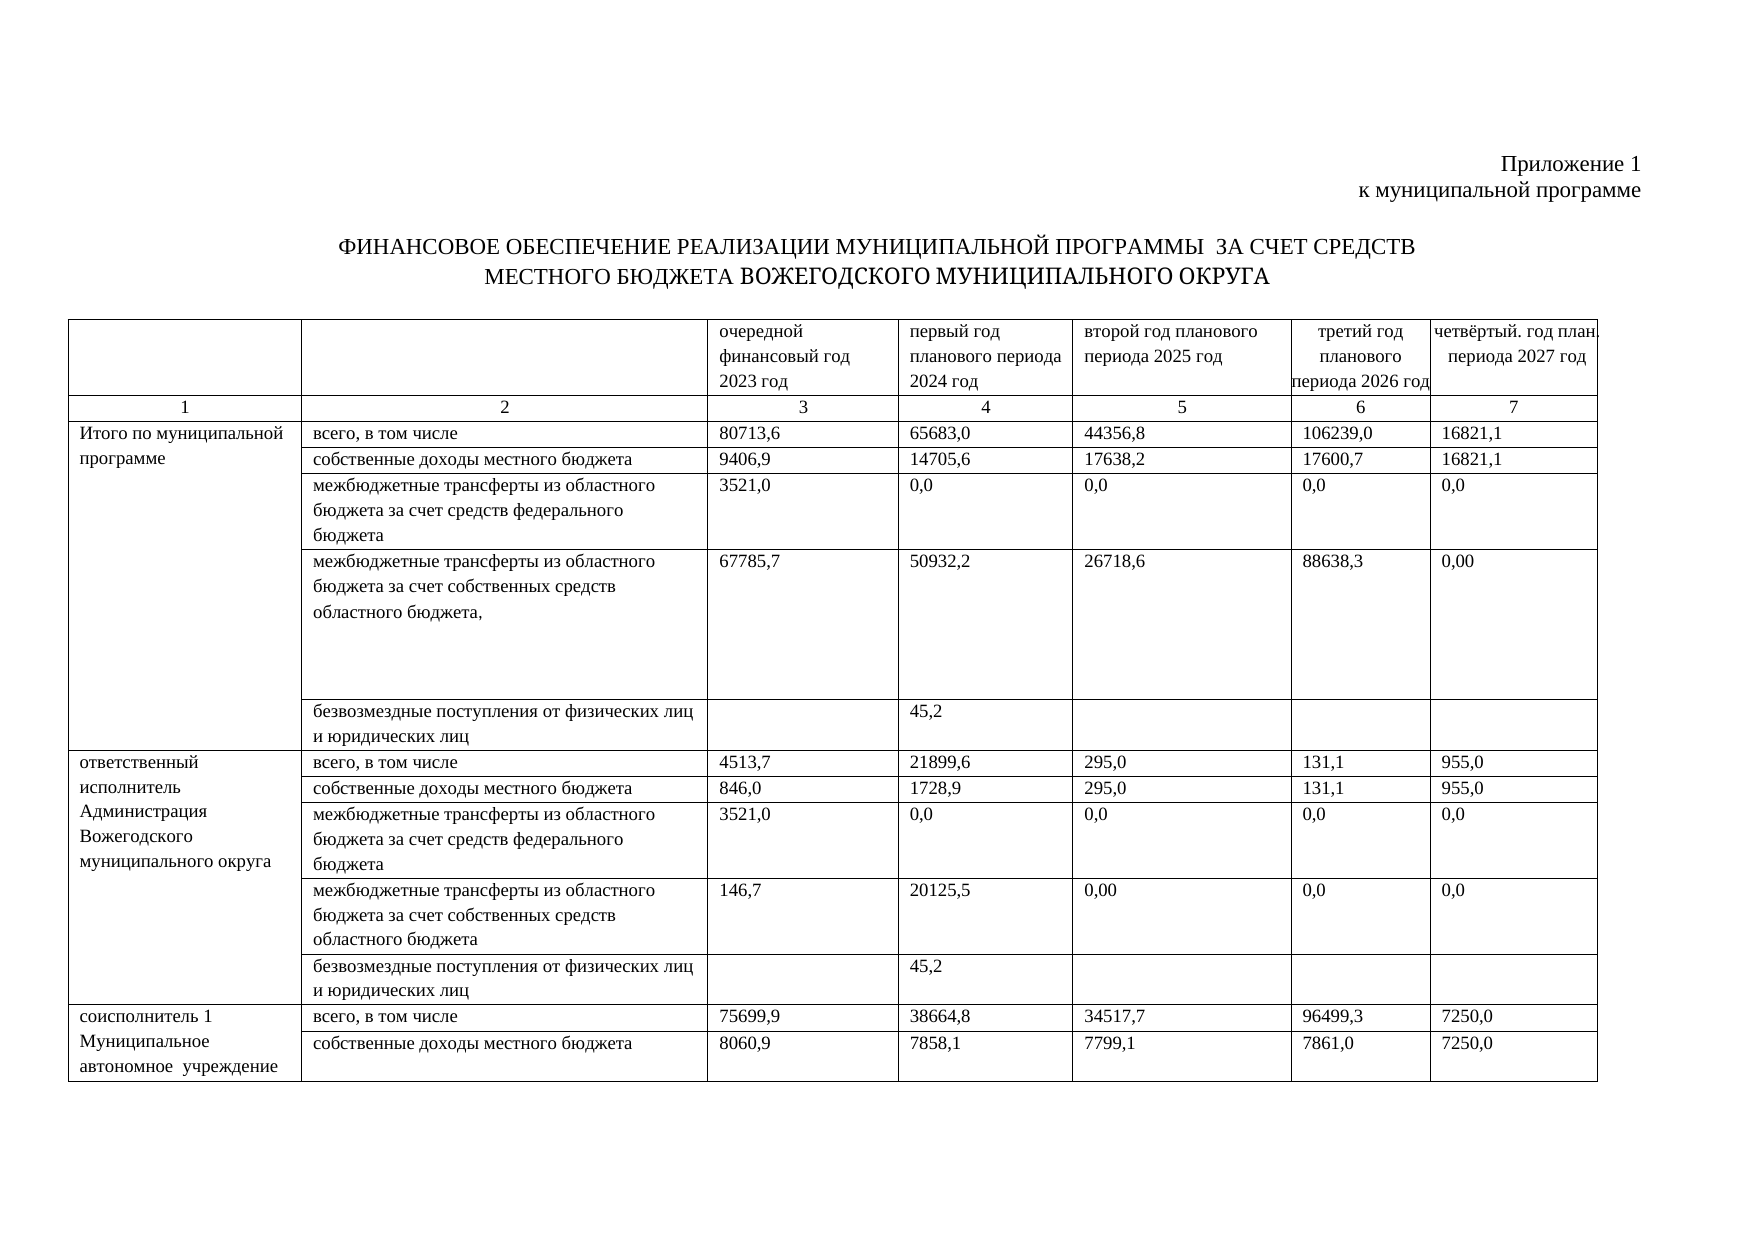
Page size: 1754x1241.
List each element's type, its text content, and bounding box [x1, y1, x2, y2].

table_cell 0,0 [899, 803, 1072, 878]
table_cell 0,0 [1431, 879, 1597, 953]
table_cell соисполнитель 1 Муниципальное автономное учреждение «Физкультурно-оздоровительный комплекс» (МАУ «ФОК») [69, 1005, 301, 1081]
table_cell всего, в том числе [302, 422, 707, 447]
table_cell 1 [69, 396, 301, 421]
table_cell безвозмездные поступления от физических лиц и юридических лиц [302, 955, 707, 1004]
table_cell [302, 1032, 707, 1081]
table_cell 8060,9 [708, 1032, 898, 1081]
table_cell всего, в том числе [302, 751, 707, 776]
table_cell 1728,9 [899, 777, 1072, 802]
table_cell безвозмездные поступления от физических лиц и юридических лиц [302, 700, 707, 750]
table_cell 955,0 [1431, 751, 1597, 776]
table_cell 0,0 [1431, 474, 1597, 549]
table_cell 17638,2 [1073, 448, 1291, 473]
table_cell 96499,3 [1292, 1005, 1430, 1031]
table_cell 7799,1 [1073, 1032, 1291, 1081]
table_cell 3521,0 [708, 803, 898, 878]
table_cell Итого по муниципальной программе [69, 422, 301, 699]
table_cell 4 [899, 396, 1072, 421]
table_cell 26718,6 [1073, 550, 1291, 699]
table_cell [1431, 700, 1597, 750]
table_cell 16821,1 [1431, 422, 1597, 447]
table_cell 7250,0 [1431, 1032, 1597, 1081]
table_cell 6 [1292, 396, 1430, 421]
table_cell 34517,7 [1073, 1005, 1291, 1031]
table_cell 5 [1073, 396, 1291, 421]
table_cell 7 [1431, 396, 1597, 421]
table_header четвёртый. год план. периода 2027 год [1431, 320, 1597, 395]
table_cell [1292, 955, 1430, 1004]
table_cell 0,00 [1431, 550, 1597, 699]
table_cell 106239,0 [1292, 422, 1430, 447]
table_cell 14705,6 [899, 448, 1072, 473]
table_cell 80713,6 [708, 422, 898, 447]
table_cell собственные доходы местного бюджета [302, 448, 707, 473]
table_cell 131,1 [1292, 751, 1430, 776]
table_cell 3 [708, 396, 898, 421]
table_cell 4513,7 [708, 751, 898, 776]
table_cell [69, 954, 301, 1004]
table_cell 9406,9 [708, 448, 898, 473]
table_cell 44356,8 [1073, 422, 1291, 447]
table_cell 16821,1 [1431, 448, 1597, 473]
table_cell 0,00 [1073, 879, 1291, 953]
table_cell 88638,3 [1292, 550, 1430, 699]
table_cell 17600,7 [1292, 448, 1430, 473]
table_cell 0,0 [1292, 879, 1430, 953]
table_cell 295,0 [1073, 751, 1291, 776]
table_cell [708, 955, 898, 1004]
table_header второй год планового периода 2025 год [1073, 320, 1291, 395]
table_cell 0,0 [1431, 803, 1597, 878]
table_cell 0,0 [1292, 474, 1430, 549]
table_cell 7858,1 [899, 1032, 1072, 1081]
table_header первый год планового периода 2024 год [899, 320, 1072, 395]
table_cell 45,2 [899, 955, 1072, 1004]
text Приложение 1 [112, 150, 1641, 176]
table_cell 0,0 [899, 474, 1072, 549]
table_cell 3521,0 [708, 474, 898, 549]
table_cell [1073, 955, 1291, 1004]
text ФИНАНСОВОЕ ОБЕСПЕЧЕНИЕ РЕАЛИЗАЦИИ МУНИЦИПАЛЬНОЙ ПРОГРАММЫ ЗА СЧЕТ СРЕДСТВ [112, 233, 1641, 259]
table_header [69, 320, 301, 395]
table_cell 45,2 [899, 700, 1072, 750]
table_cell 146,7 [708, 879, 898, 953]
table_cell 846,0 [708, 777, 898, 802]
table_cell межбюджетные трансферты из областного бюджета за счет средств федерального бюджета [302, 474, 707, 549]
table_cell всего, в том числе [302, 1005, 707, 1031]
table_cell 131,1 [1292, 777, 1430, 802]
table_cell [708, 700, 898, 750]
text МЕСТНОГО БЮДЖЕТА ВОЖЕГОДСКОГО МУНИЦИПАЛЬНОГО ОКРУГА [112, 263, 1641, 290]
table_cell [1431, 955, 1597, 1004]
table_cell 0,0 [1073, 474, 1291, 549]
table_cell [1073, 700, 1291, 750]
table_cell [69, 699, 301, 750]
text к муниципальной программе [112, 176, 1641, 203]
table_cell 295,0 [1073, 777, 1291, 802]
table_cell ответственный исполнитель Администрация Вожегодского муниципального округа [69, 751, 301, 953]
table_header третий год планового периода 2026 год [1292, 320, 1430, 395]
table_cell 20125,5 [899, 879, 1072, 953]
table_cell 21899,6 [899, 751, 1072, 776]
table_cell собственные доходы местного бюджета [302, 777, 707, 802]
table_cell 955,0 [1431, 777, 1597, 802]
table_cell 0,0 [1292, 803, 1430, 878]
table_cell 67785,7 [708, 550, 898, 699]
table_cell 0,0 [1073, 803, 1291, 878]
table_cell межбюджетные трансферты из областного бюджета за счет собственных средств областного бюджета [302, 879, 707, 953]
table_cell межбюджетные трансферты из областного бюджета за счет средств федерального бюджета [302, 803, 707, 878]
table_cell 7250,0 [1431, 1005, 1597, 1031]
table_cell 7861,0 [1292, 1032, 1430, 1081]
table_cell 2 [302, 396, 707, 421]
table_cell межбюджетные трансферты из областного бюджета за счет собственных средств областного бюджета, [302, 550, 707, 699]
table_cell 50932,2 [899, 550, 1072, 699]
table_cell 65683,0 [899, 422, 1072, 447]
table_cell 38664,8 [899, 1005, 1072, 1031]
table_header очередной финансовый год 2023 год [708, 320, 898, 395]
table_cell 75699,9 [708, 1005, 898, 1031]
table_header [302, 320, 707, 395]
table_cell [1292, 700, 1430, 750]
